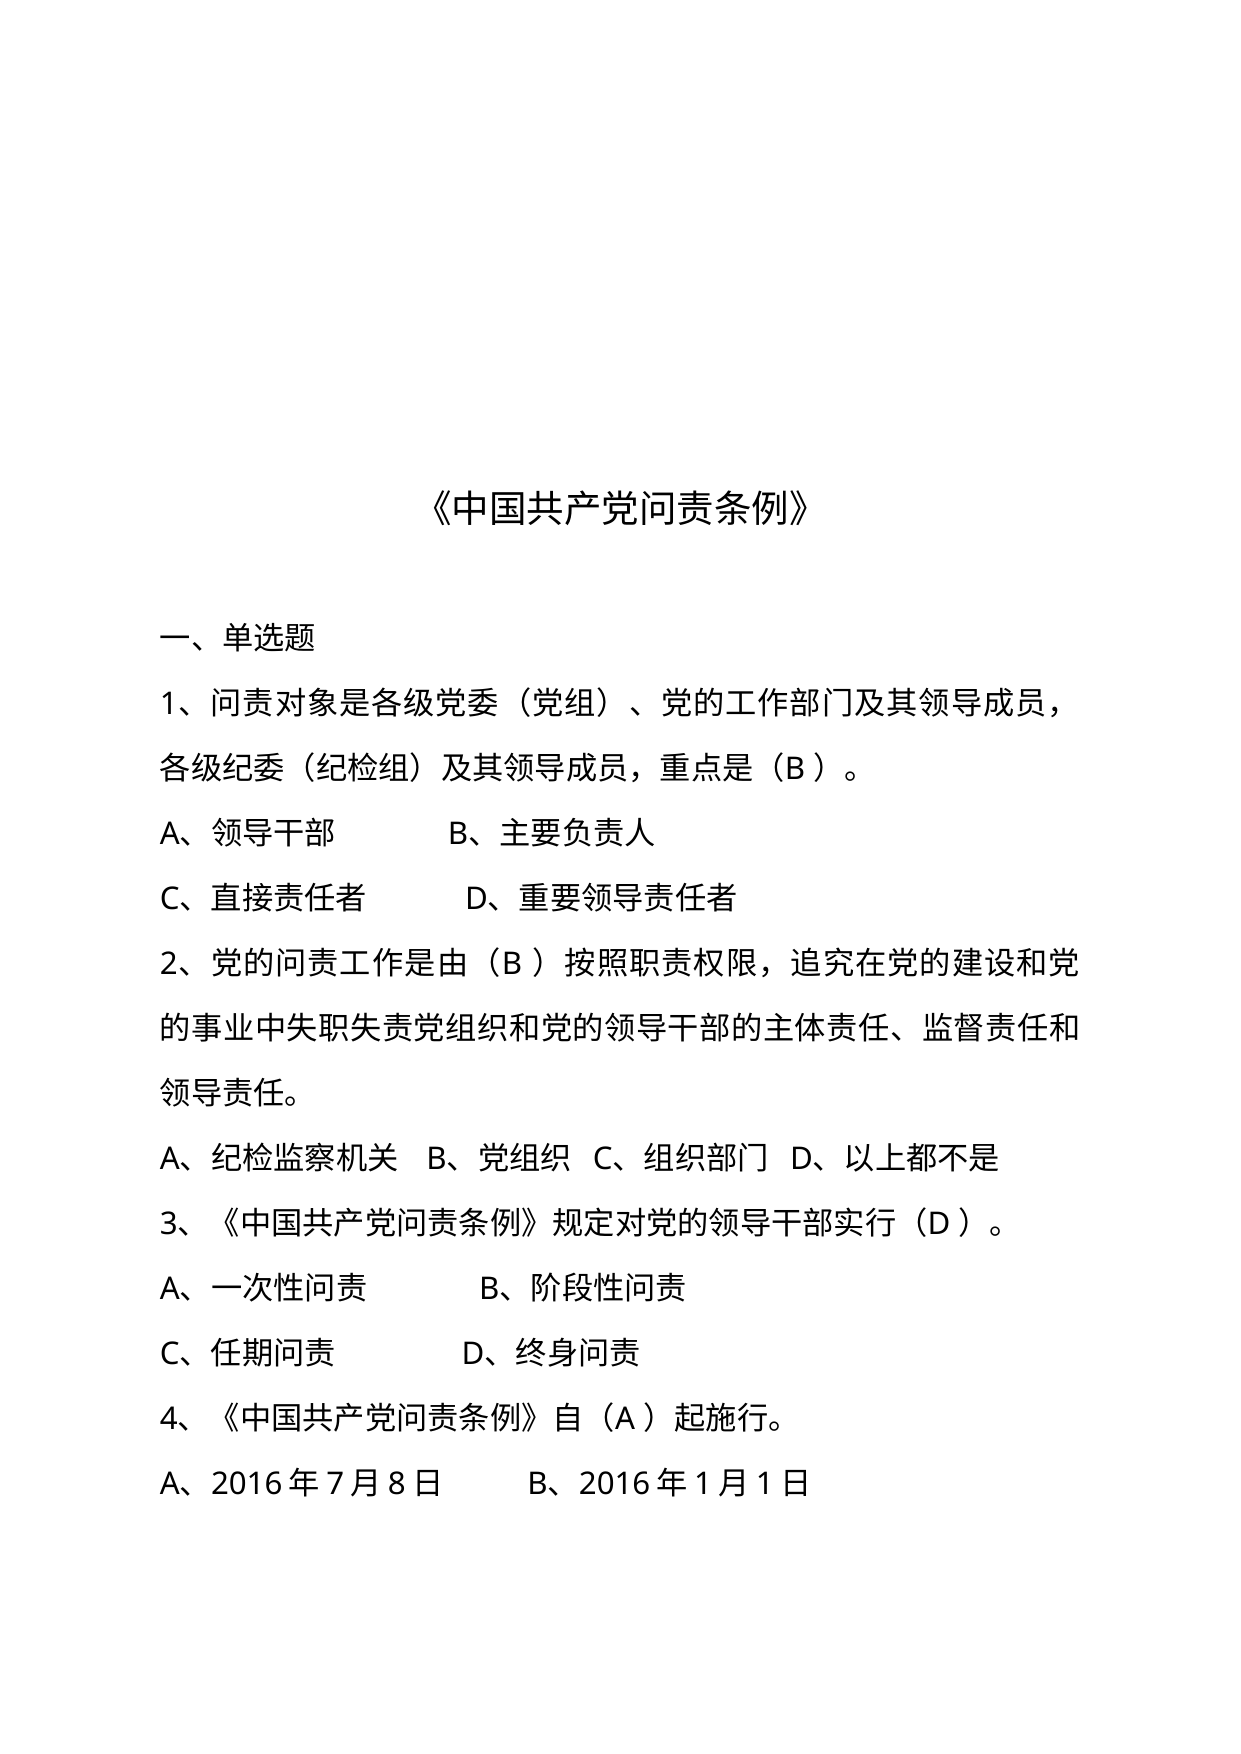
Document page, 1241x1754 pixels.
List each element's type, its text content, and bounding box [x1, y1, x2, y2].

text A、2016年7月8日 B、2016年1月1日 [159, 1449, 1081, 1514]
text A、领导干部 B、主要负责人 [159, 799, 1081, 864]
text 2、党的问责工作是由（B ）按照职责权限，追究在党的建设和党的事业中失职失责党组织和党的领导干部的主体责任、监督责任和领导责任。 [159, 929, 1081, 1124]
text 4、《中国共产党问责条例》自（A ）起施行。 [159, 1384, 1081, 1449]
text 《中国共产党问责条例》 [159, 474, 1081, 539]
text A、纪检监察机关 B、党组织 C、组织部门 D、以上都不是 [159, 1124, 1081, 1189]
text 一、单选题 [159, 604, 1081, 669]
text C、任期问责 D、终身问责 [159, 1319, 1081, 1384]
text 3、《中国共产党问责条例》规定对党的领导干部实行（D ）。 [159, 1189, 1081, 1254]
text A、一次性问责 B、阶段性问责 [159, 1254, 1081, 1319]
text C、直接责任者 D、重要领导责任者 [159, 864, 1081, 929]
text 1、问责对象是各级党委（党组）、党的工作部门及其领导成员，各级纪委（纪检组）及其领导成员，重点是（B ）。 [159, 669, 1081, 799]
